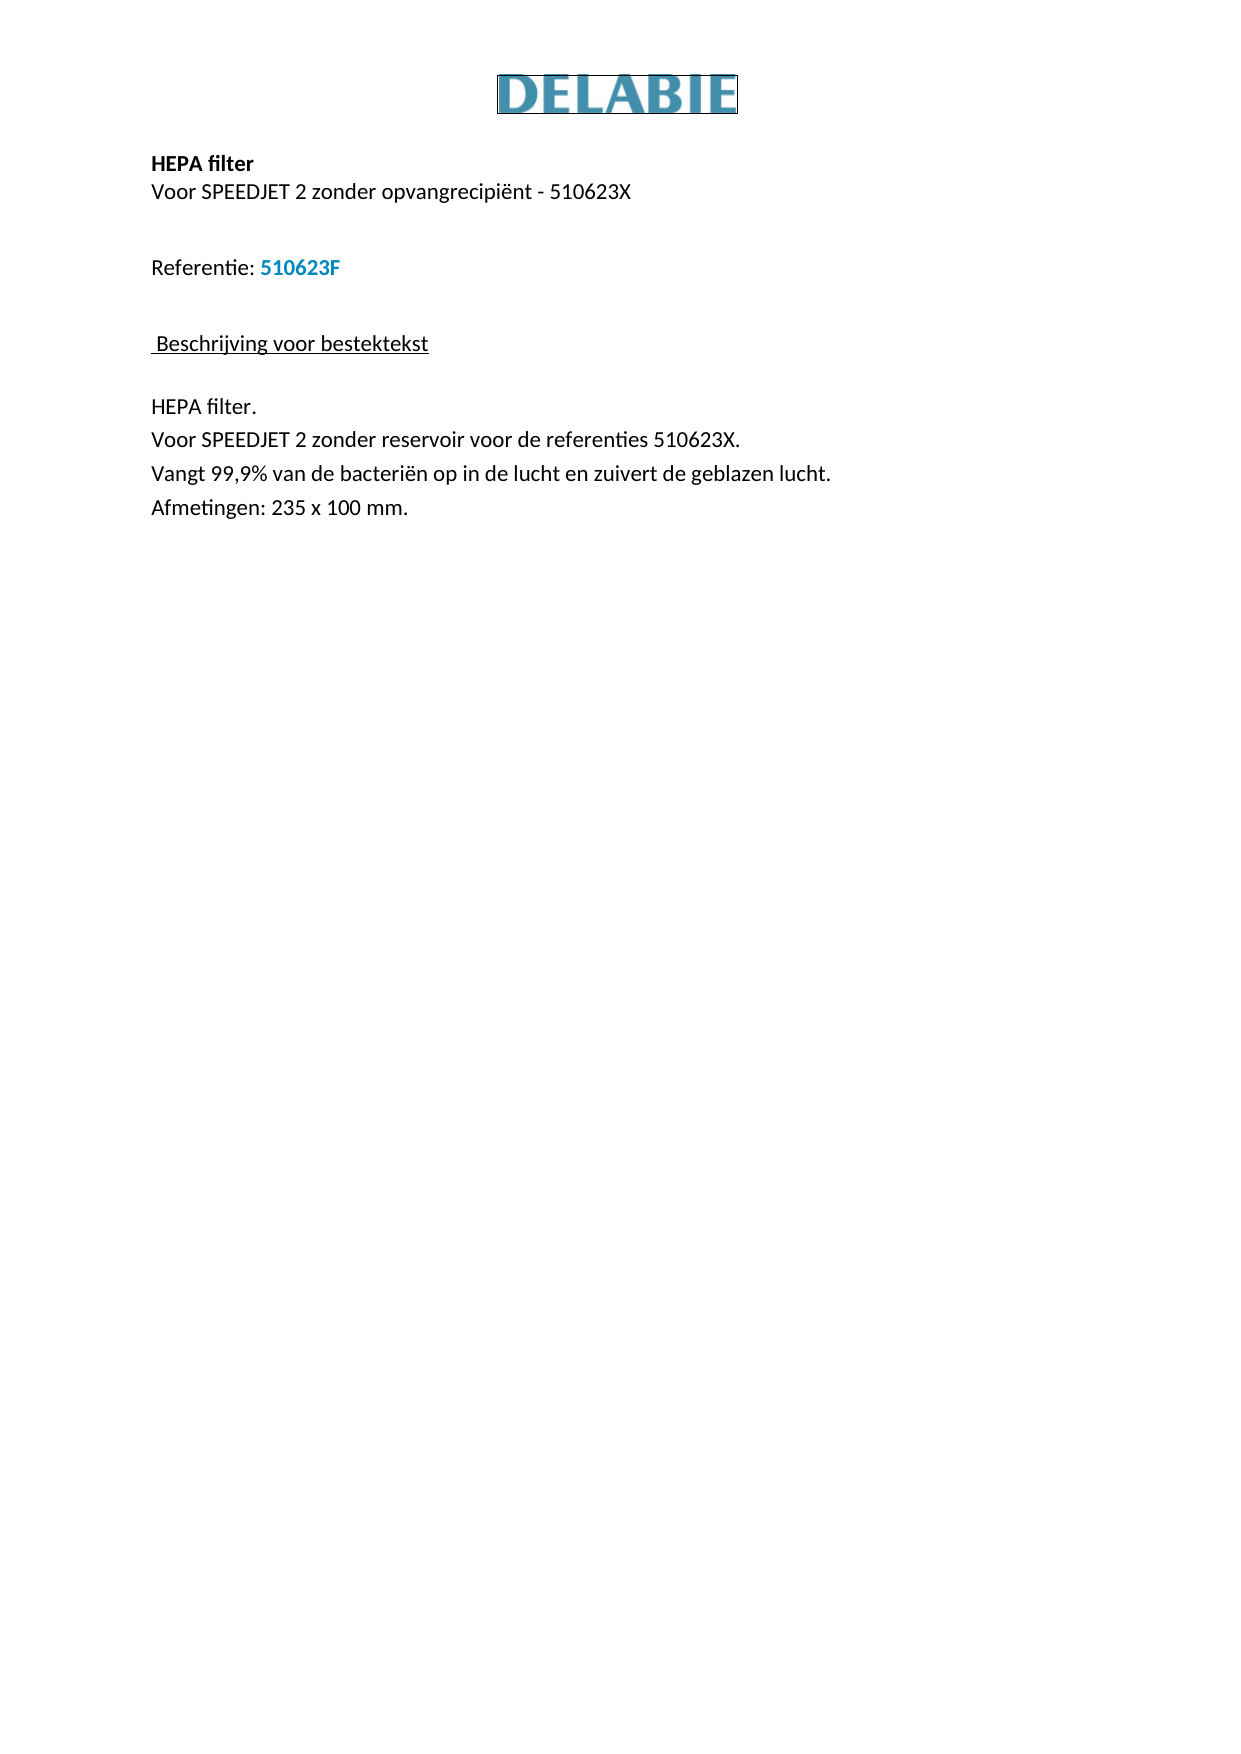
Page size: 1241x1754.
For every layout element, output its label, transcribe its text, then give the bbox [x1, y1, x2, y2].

picture [498, 76, 737, 113]
text Afmetingen: 235 x 100 mm. [151, 493, 1084, 521]
text Referentie: 510623F [151, 253, 1084, 281]
text Beschrijving voor bestektekst [151, 329, 1084, 357]
text HEPA filter. [151, 392, 1084, 420]
text Voor SPEEDJET 2 zonder reservoir voor de referenties 510623X. [151, 426, 1084, 453]
text Voor SPEEDJET 2 zonder opvangrecipiënt - 510623X [151, 177, 1084, 205]
text Vangt 99,9% van de bacteriën op in de lucht en zuivert de geblazen lucht. [151, 459, 1084, 487]
text HEPA filter [151, 149, 1084, 177]
